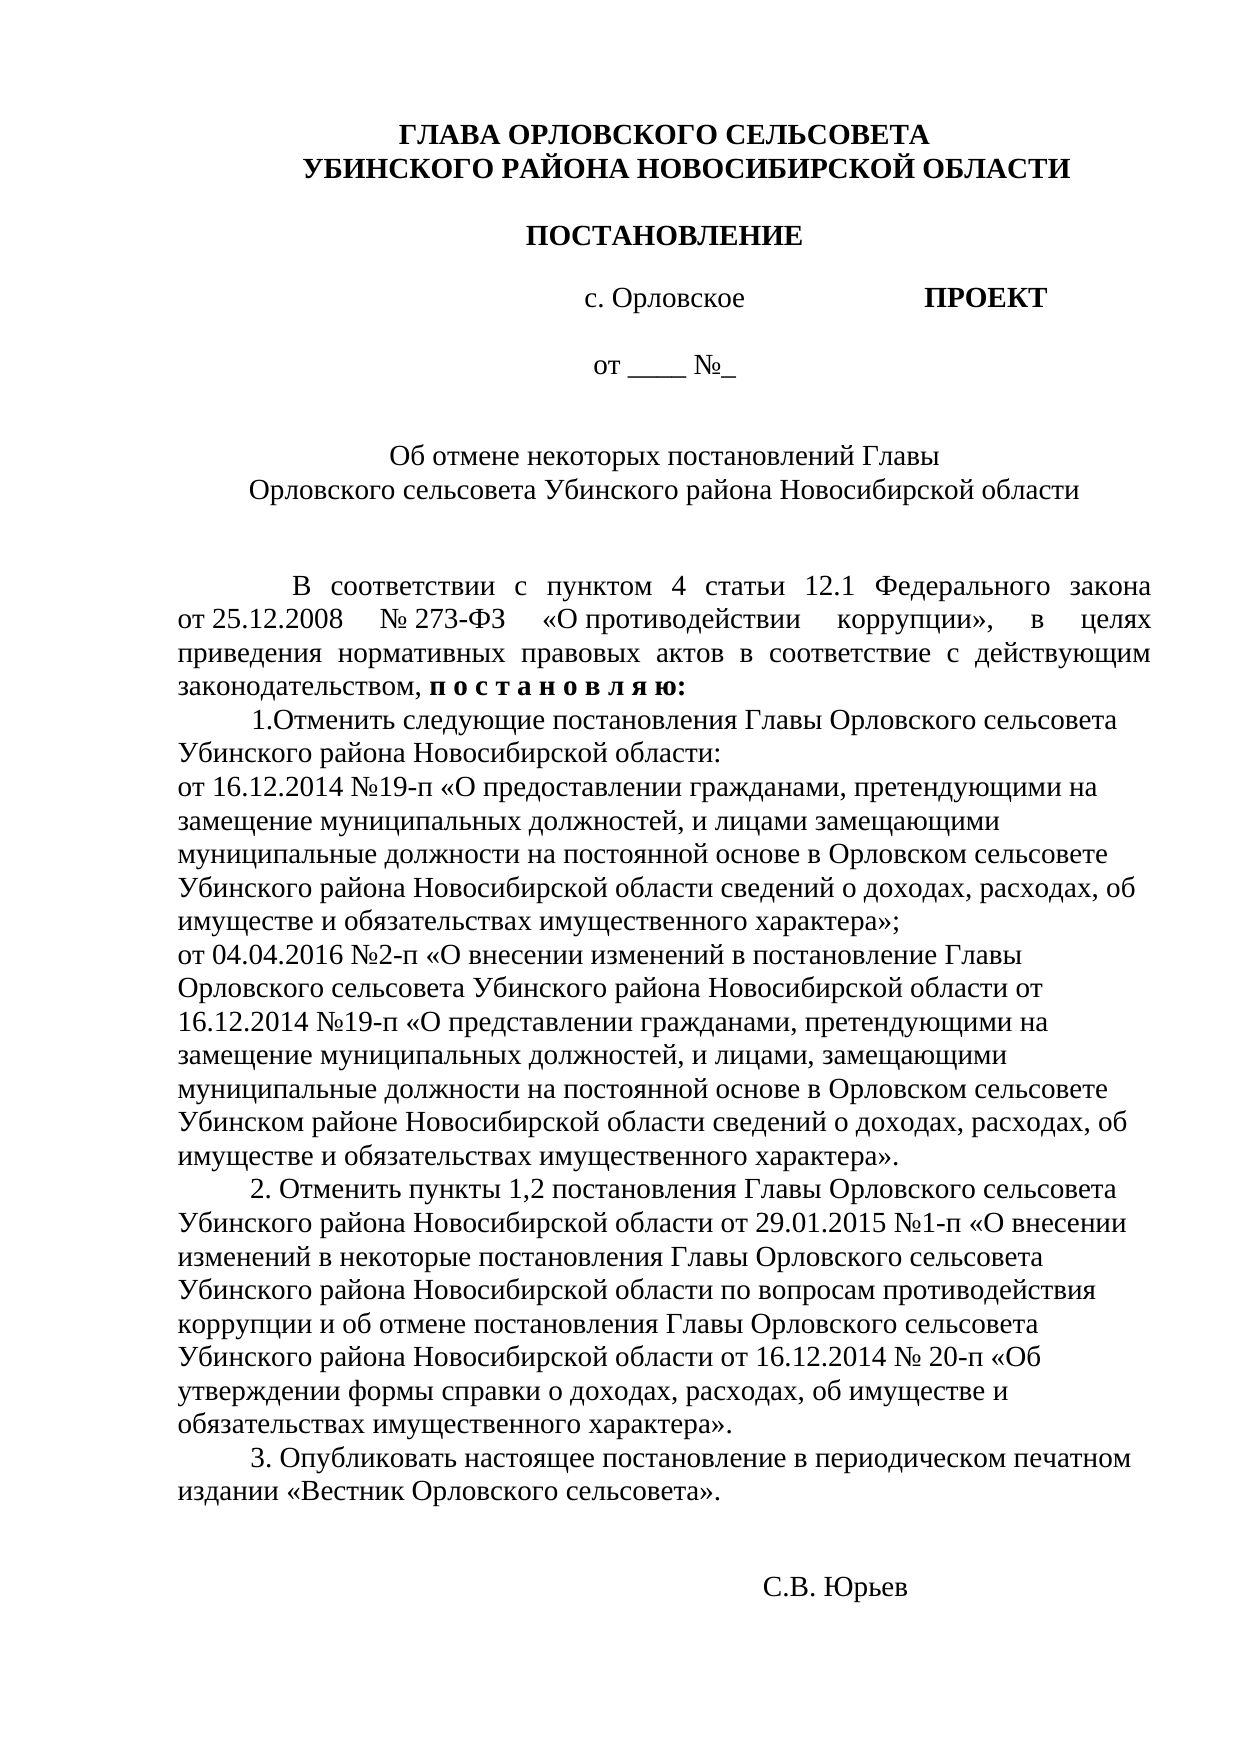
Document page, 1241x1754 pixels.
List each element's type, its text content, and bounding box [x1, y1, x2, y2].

text Орловского сельсовета Убинского района Новосибирской области [177, 472, 1152, 506]
text 1.Отменить следующие постановления Главы Орловского сельсовета Убинского района Новосибирской области: [177, 702, 1152, 769]
text С.В. Юрьев [177, 1569, 1152, 1603]
text ПОСТАНОВЛЕНИЕ [177, 218, 1152, 252]
text от ____ №_ [177, 347, 1152, 381]
text В соответствии с пунктом 4 статьи 12.1 Федерального закона от 25.12.2008 № 273-ФЗ «О противодействии коррупции», в целях приведения нормативных правовых актов в соответствие с действующим законодательством, п о с т а н о в л я ю: [177, 568, 1152, 702]
text от 04.04.2016 №2-п «О внесении изменений в постановление Главы Орловского сельсовета Убинского района Новосибирской области от 16.12.2014 №19-п «О представлении гражданами, претендующими на замещение муниципальных должностей, и лицами, замещающими муниципальные должности на постоянной основе в Орловском сельсовете Убинском районе Новосибирской области сведений о доходах, расходах, об имуществе и обязательствах имущественного характера». [177, 937, 1140, 1172]
text ГЛАВА ОРЛОВСКОГО СЕЛЬСОВЕТА [177, 89, 1152, 151]
text Об отмене некоторых постановлений Главы [177, 438, 1152, 472]
text с. Орловское ПРОЕКТ [177, 280, 1152, 314]
text 2. Отменить пункты 1,2 постановления Главы Орловского сельсовета Убинского района Новосибирской области от 29.01.2015 №1-п «О внесении изменений в некоторые постановления Главы Орловского сельсовета Убинского района Новосибирской области по вопросам противодействия коррупции и об отмене постановления Главы Орловского сельсовета Убинского района Новосибирской области от 16.12.2014 № 20-п «Об утверждении формы справки о доходах, расходах, об имуществе и обязательствах имущественного характера». [177, 1172, 1152, 1440]
text 3. Опубликовать настоящее постановление в периодическом печатном издании «Вестник Орловского сельсовета». [177, 1440, 1140, 1507]
text от 16.12.2014 №19-п «О предоставлении гражданами, претендующими на замещение муниципальных должностей, и лицами замещающими муниципальные должности на постоянной основе в Орловском сельсовете Убинского района Новосибирской области сведений о доходах, расходах, об имуществе и обязательствах имущественного характера»; [177, 769, 1152, 937]
text УБИНСКОГО РАЙОНА НОВОСИБИРСКОЙ ОБЛАСТИ [177, 151, 1152, 184]
